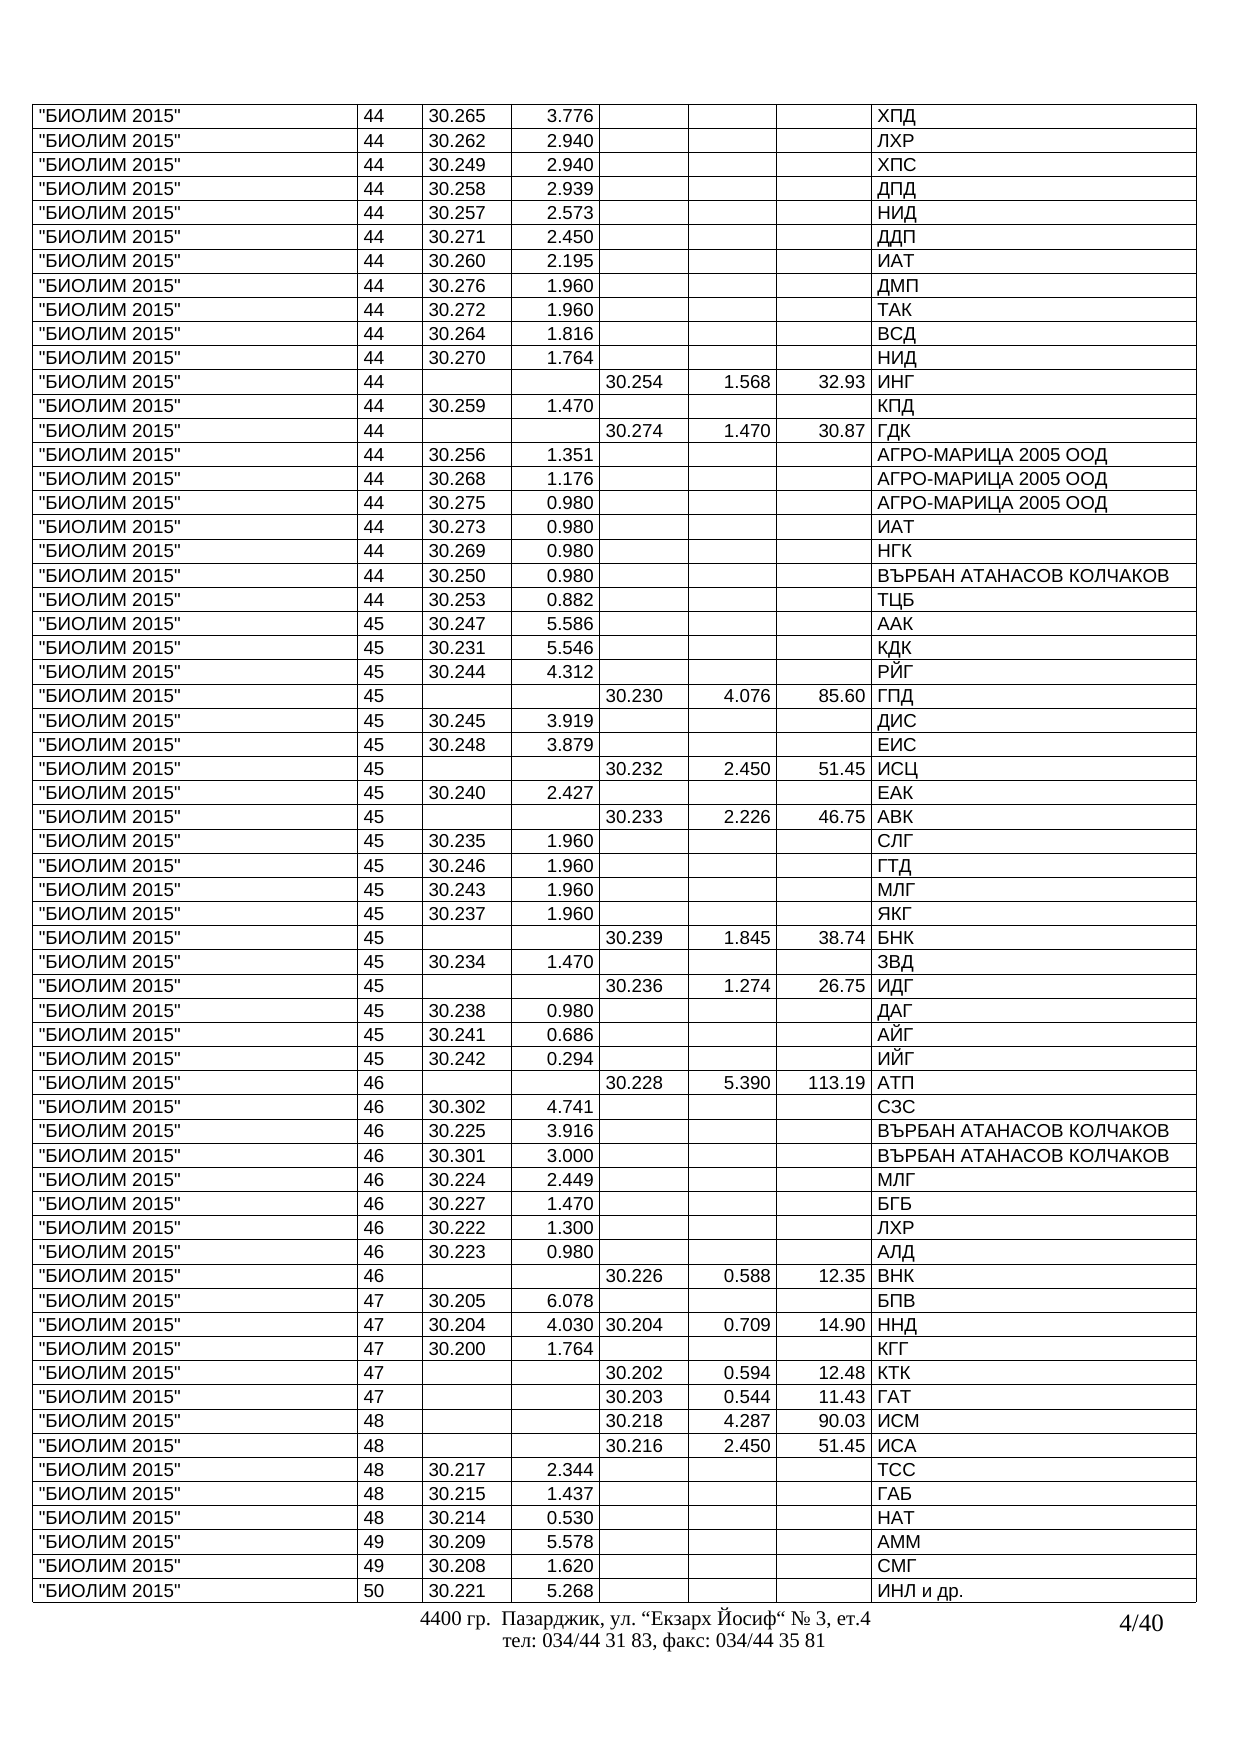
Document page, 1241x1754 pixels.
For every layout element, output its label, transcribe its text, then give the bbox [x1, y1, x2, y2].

table_cell "БИОЛИМ 2015" [33, 685, 357, 708]
table_cell 30.232 [600, 757, 688, 780]
table_cell [777, 274, 871, 297]
table_cell [777, 733, 871, 756]
table_cell "БИОЛИМ 2015" [33, 830, 357, 853]
table_cell 49 [358, 1555, 422, 1578]
table_cell СЛГ [872, 830, 1196, 853]
table_cell ЗВД [872, 950, 1196, 973]
table_cell 1.274 [689, 975, 776, 998]
table_cell 30.242 [423, 1047, 511, 1070]
table_cell [689, 830, 776, 853]
table_cell [423, 1361, 511, 1384]
table_cell 30.260 [423, 250, 511, 273]
table_cell ВЪРБАН АТАНАСОВ КОЛЧАКОВ [872, 1120, 1196, 1143]
table_cell 30.225 [423, 1120, 511, 1143]
table_cell 1.764 [512, 346, 599, 369]
table_cell [777, 781, 871, 804]
table_cell [689, 660, 776, 683]
table_cell 30.227 [423, 1192, 511, 1215]
table_cell 30.273 [423, 515, 511, 538]
table_cell [512, 685, 599, 708]
table_cell ИАТ [872, 515, 1196, 538]
table_cell 45 [358, 830, 422, 853]
table_cell [689, 1530, 776, 1553]
table_cell 30.244 [423, 660, 511, 683]
table_cell 3.776 [512, 105, 599, 128]
table_cell [777, 395, 871, 418]
table_cell 2.427 [512, 781, 599, 804]
table_cell [423, 1265, 511, 1288]
table_cell "БИОЛИМ 2015" [33, 1265, 357, 1288]
table_cell [689, 225, 776, 248]
table_cell 45 [358, 878, 422, 901]
table_cell 30.235 [423, 830, 511, 853]
table_cell ЛХР [872, 129, 1196, 152]
table_cell [689, 1579, 776, 1602]
table_cell [423, 1385, 511, 1408]
table_cell 2.450 [689, 1434, 776, 1457]
table_cell 44 [358, 346, 422, 369]
table_cell [423, 1434, 511, 1457]
table_cell [600, 588, 688, 611]
table_cell [600, 830, 688, 853]
table_cell [777, 1047, 871, 1070]
table_cell [689, 733, 776, 756]
table_cell "БИОЛИМ 2015" [33, 854, 357, 877]
table_cell 30.259 [423, 395, 511, 418]
table_cell ДАГ [872, 999, 1196, 1022]
table_cell ГАТ [872, 1385, 1196, 1408]
table_cell 30.203 [600, 1385, 688, 1408]
table_cell [600, 854, 688, 877]
table_cell ДМП [872, 274, 1196, 297]
table_cell 30.238 [423, 999, 511, 1022]
table_cell [600, 709, 688, 732]
table_cell "БИОЛИМ 2015" [33, 975, 357, 998]
table_cell [600, 540, 688, 563]
table_cell 49 [358, 1530, 422, 1553]
table_cell 47 [358, 1337, 422, 1360]
table_cell [600, 950, 688, 973]
table_cell "БИОЛИМ 2015" [33, 395, 357, 418]
table_cell "БИОЛИМ 2015" [33, 1168, 357, 1191]
table_cell 30.224 [423, 1168, 511, 1191]
table_cell [689, 1216, 776, 1239]
table_cell "БИОЛИМ 2015" [33, 733, 357, 756]
table_cell 30.204 [600, 1313, 688, 1336]
table_cell 44 [358, 250, 422, 273]
table_cell 26.75 [777, 975, 871, 998]
table_cell ЕАК [872, 781, 1196, 804]
table_cell [600, 1337, 688, 1360]
table_cell 30.218 [600, 1410, 688, 1433]
table_cell "БИОЛИМ 2015" [33, 781, 357, 804]
table_cell "БИОЛИМ 2015" [33, 1506, 357, 1529]
table_cell 30.274 [600, 419, 688, 442]
table_cell [689, 395, 776, 418]
table_cell 46 [358, 1192, 422, 1215]
table_cell [600, 153, 688, 176]
table_cell [600, 129, 688, 152]
table_cell 2.573 [512, 201, 599, 224]
table_cell 38.74 [777, 926, 871, 949]
table_cell КГГ [872, 1337, 1196, 1360]
table_cell [777, 636, 871, 659]
table_cell ВЪРБАН АТАНАСОВ КОЛЧАКОВ [872, 564, 1196, 587]
table_cell 30.221 [423, 1579, 511, 1602]
table_cell 5.546 [512, 636, 599, 659]
table_cell ТЦБ [872, 588, 1196, 611]
table_cell [600, 1192, 688, 1215]
table_cell [689, 902, 776, 925]
table_cell [689, 854, 776, 877]
table_cell [777, 443, 871, 466]
table_cell [689, 201, 776, 224]
table_cell 44 [358, 419, 422, 442]
table_cell "БИОЛИМ 2015" [33, 1458, 357, 1481]
table_cell 30.87 [777, 419, 871, 442]
table_cell 30.204 [423, 1313, 511, 1336]
table_cell [689, 709, 776, 732]
table_cell 45 [358, 999, 422, 1022]
table_cell "БИОЛИМ 2015" [33, 225, 357, 248]
table_cell [600, 1168, 688, 1191]
table_cell [689, 1168, 776, 1191]
table_cell 45 [358, 926, 422, 949]
table_cell [600, 1482, 688, 1505]
table_cell [777, 250, 871, 273]
table_cell "БИОЛИМ 2015" [33, 1120, 357, 1143]
table_cell [777, 1555, 871, 1578]
table_cell [689, 515, 776, 538]
table_cell "БИОЛИМ 2015" [33, 201, 357, 224]
table_cell "БИОЛИМ 2015" [33, 636, 357, 659]
table_cell [600, 733, 688, 756]
table_cell НГК [872, 540, 1196, 563]
table_cell 30.223 [423, 1240, 511, 1263]
table_cell 30.236 [600, 975, 688, 998]
table_cell [689, 274, 776, 297]
table_cell [689, 153, 776, 176]
table_cell [512, 757, 599, 780]
table_cell "БИОЛИМ 2015" [33, 1023, 357, 1046]
table_cell МЛГ [872, 1168, 1196, 1191]
table_cell ТСС [872, 1458, 1196, 1481]
table_cell [512, 1071, 599, 1094]
table_cell "БИОЛИМ 2015" [33, 153, 357, 176]
table_cell 45 [358, 685, 422, 708]
table_cell [423, 419, 511, 442]
table_cell "БИОЛИМ 2015" [33, 1579, 357, 1602]
table_cell 44 [358, 225, 422, 248]
table_cell АТП [872, 1071, 1196, 1094]
table_cell АВК [872, 805, 1196, 828]
table_cell "БИОЛИМ 2015" [33, 419, 357, 442]
table_cell "БИОЛИМ 2015" [33, 1071, 357, 1094]
table_cell 45 [358, 733, 422, 756]
table_cell 46 [358, 1216, 422, 1239]
table_cell [689, 612, 776, 635]
table_cell 50 [358, 1579, 422, 1602]
table_cell 85.60 [777, 685, 871, 708]
table_cell 30.256 [423, 443, 511, 466]
table_cell "БИОЛИМ 2015" [33, 1192, 357, 1215]
table_cell 30.230 [600, 685, 688, 708]
table_cell [777, 902, 871, 925]
table_cell [423, 370, 511, 393]
table_cell КПД [872, 395, 1196, 418]
table_cell [512, 1361, 599, 1384]
table_cell [600, 201, 688, 224]
table_cell 1.620 [512, 1555, 599, 1578]
table_cell [689, 1555, 776, 1578]
table_cell "БИОЛИМ 2015" [33, 805, 357, 828]
table_cell "БИОЛИМ 2015" [33, 902, 357, 925]
table_cell [512, 419, 599, 442]
table_cell 113.19 [777, 1071, 871, 1094]
table_cell [777, 298, 871, 321]
table_cell 51.45 [777, 1434, 871, 1457]
table_cell [777, 467, 871, 490]
table_cell НИД [872, 346, 1196, 369]
table_cell 30.262 [423, 129, 511, 152]
table_cell 4.287 [689, 1410, 776, 1433]
table_cell 11.43 [777, 1385, 871, 1408]
table_cell 1.960 [512, 830, 599, 853]
table_cell [777, 1216, 871, 1239]
table_cell 45 [358, 709, 422, 732]
table_cell [423, 805, 511, 828]
table_cell МЛГ [872, 878, 1196, 901]
table_cell 44 [358, 201, 422, 224]
table_cell БГБ [872, 1192, 1196, 1215]
table_cell 46 [358, 1071, 422, 1094]
table_cell 2.226 [689, 805, 776, 828]
table_cell 45 [358, 636, 422, 659]
table_cell 1.176 [512, 467, 599, 490]
table_cell РЙГ [872, 660, 1196, 683]
table_cell 30.272 [423, 298, 511, 321]
table_cell 30.214 [423, 1506, 511, 1529]
table_cell [777, 878, 871, 901]
table_cell 30.268 [423, 467, 511, 490]
table_cell [689, 1458, 776, 1481]
table_cell 44 [358, 322, 422, 345]
table_cell 2.939 [512, 177, 599, 200]
table_cell НАТ [872, 1506, 1196, 1529]
table_cell ТАК [872, 298, 1196, 321]
table_cell [777, 1095, 871, 1118]
table_cell "БИОЛИМ 2015" [33, 1337, 357, 1360]
table_cell ДИС [872, 709, 1196, 732]
table_cell "БИОЛИМ 2015" [33, 1144, 357, 1167]
table_cell "БИОЛИМ 2015" [33, 322, 357, 345]
table_cell [512, 1385, 599, 1408]
table_cell "БИОЛИМ 2015" [33, 540, 357, 563]
table_cell [689, 1506, 776, 1529]
table_cell "БИОЛИМ 2015" [33, 1385, 357, 1408]
table_cell [689, 467, 776, 490]
table_cell "БИОЛИМ 2015" [33, 1555, 357, 1578]
table_cell АММ [872, 1530, 1196, 1553]
table_cell [600, 1506, 688, 1529]
table_cell ИСА [872, 1434, 1196, 1457]
table_cell [600, 781, 688, 804]
table_cell 30.254 [600, 370, 688, 393]
table_cell [777, 1120, 871, 1143]
table_cell [600, 1023, 688, 1046]
table_cell [689, 1144, 776, 1167]
table_cell 1.960 [512, 274, 599, 297]
table_cell 45 [358, 757, 422, 780]
table_cell 48 [358, 1482, 422, 1505]
table_cell 3.916 [512, 1120, 599, 1143]
table_cell 44 [358, 177, 422, 200]
table_cell [689, 540, 776, 563]
table_cell 30.209 [423, 1530, 511, 1553]
table_cell 47 [358, 1385, 422, 1408]
table_cell 30.239 [600, 926, 688, 949]
table_cell 46 [358, 1240, 422, 1263]
table_cell 46 [358, 1265, 422, 1288]
table_cell 30.241 [423, 1023, 511, 1046]
table_cell 44 [358, 105, 422, 128]
table_cell [423, 1410, 511, 1433]
table_cell 30.200 [423, 1337, 511, 1360]
table_cell "БИОЛИМ 2015" [33, 878, 357, 901]
table_cell ИНЛ и др. [872, 1579, 1196, 1602]
table_cell [600, 902, 688, 925]
table_cell 30.237 [423, 902, 511, 925]
table_cell [777, 1144, 871, 1167]
table_cell БПВ [872, 1289, 1196, 1312]
table_cell 30.217 [423, 1458, 511, 1481]
table_cell 44 [358, 540, 422, 563]
table_cell 48 [358, 1410, 422, 1433]
table_cell ГАБ [872, 1482, 1196, 1505]
table_cell ХПД [872, 105, 1196, 128]
table_cell 0.294 [512, 1047, 599, 1070]
table_cell [689, 1482, 776, 1505]
table_cell [777, 999, 871, 1022]
table_cell [512, 1410, 599, 1433]
table_cell [689, 781, 776, 804]
table_cell АГРО-МАРИЦА 2005 ООД [872, 467, 1196, 490]
table_cell 46 [358, 1120, 422, 1143]
table_cell 0.980 [512, 540, 599, 563]
table_cell "БИОЛИМ 2015" [33, 588, 357, 611]
table_cell [600, 1144, 688, 1167]
table_cell "БИОЛИМ 2015" [33, 660, 357, 683]
table_cell 32.93 [777, 370, 871, 393]
table_cell 1.960 [512, 854, 599, 877]
table_cell 30.276 [423, 274, 511, 297]
table_cell [777, 1023, 871, 1046]
table_cell 30.205 [423, 1289, 511, 1312]
table_cell [689, 1192, 776, 1215]
table_cell [600, 491, 688, 514]
table_cell [777, 1289, 871, 1312]
table_cell [689, 250, 776, 273]
table_cell "БИОЛИМ 2015" [33, 1361, 357, 1384]
table_cell 30.302 [423, 1095, 511, 1118]
table_cell [423, 1071, 511, 1094]
table_cell 30.301 [423, 1144, 511, 1167]
table_cell "БИОЛИМ 2015" [33, 1434, 357, 1457]
table_cell [777, 225, 871, 248]
table_cell [600, 274, 688, 297]
table_cell [777, 564, 871, 587]
table_cell 1.764 [512, 1337, 599, 1360]
table_cell "БИОЛИМ 2015" [33, 1313, 357, 1336]
table_cell 14.90 [777, 1313, 871, 1336]
table_cell 2.940 [512, 129, 599, 152]
table_cell 30.222 [423, 1216, 511, 1239]
table_cell [777, 950, 871, 973]
table_cell 3.919 [512, 709, 599, 732]
table_cell [689, 1023, 776, 1046]
table_cell 1.960 [512, 298, 599, 321]
table_cell 46.75 [777, 805, 871, 828]
table_cell 1.470 [512, 1192, 599, 1215]
table_cell 1.437 [512, 1482, 599, 1505]
table_cell 30.231 [423, 636, 511, 659]
table_cell [600, 1530, 688, 1553]
table_cell 4.741 [512, 1095, 599, 1118]
table_cell "БИОЛИМ 2015" [33, 129, 357, 152]
table_cell АЙГ [872, 1023, 1196, 1046]
table_cell [600, 1120, 688, 1143]
table_cell 0.980 [512, 1240, 599, 1263]
table_cell [777, 1579, 871, 1602]
table_cell [600, 1216, 688, 1239]
table_cell 30.240 [423, 781, 511, 804]
table_cell ДПД [872, 177, 1196, 200]
table_cell 30.275 [423, 491, 511, 514]
table_cell [777, 177, 871, 200]
table_cell "БИОЛИМ 2015" [33, 1289, 357, 1312]
table_cell 1.300 [512, 1216, 599, 1239]
table_cell 45 [358, 902, 422, 925]
table_cell [600, 1047, 688, 1070]
table_cell [777, 322, 871, 345]
table_cell [423, 685, 511, 708]
table_cell "БИОЛИМ 2015" [33, 274, 357, 297]
table_cell ИЙГ [872, 1047, 1196, 1070]
table_cell 30.249 [423, 153, 511, 176]
table_cell 0.594 [689, 1361, 776, 1384]
table_cell [689, 129, 776, 152]
table_cell 45 [358, 612, 422, 635]
table_cell 30.269 [423, 540, 511, 563]
table_cell ВЪРБАН АТАНАСОВ КОЛЧАКОВ [872, 1144, 1196, 1167]
table_cell [777, 201, 871, 224]
table_cell 44 [358, 153, 422, 176]
table_cell 0.882 [512, 588, 599, 611]
table_cell [777, 830, 871, 853]
table_cell [777, 1506, 871, 1529]
table_cell [600, 322, 688, 345]
table_cell ИДГ [872, 975, 1196, 998]
table_cell 30.258 [423, 177, 511, 200]
table_cell БНК [872, 926, 1196, 949]
table_cell [777, 588, 871, 611]
table_cell 1.470 [512, 950, 599, 973]
table_cell [777, 346, 871, 369]
table_cell "БИОЛИМ 2015" [33, 709, 357, 732]
table_cell 30.257 [423, 201, 511, 224]
table_cell 44 [358, 588, 422, 611]
table_cell [600, 298, 688, 321]
table_cell ДДП [872, 225, 1196, 248]
table_cell ЛХР [872, 1216, 1196, 1239]
table_cell 5.586 [512, 612, 599, 635]
table_cell 0.686 [512, 1023, 599, 1046]
table_cell 5.578 [512, 1530, 599, 1553]
table_cell [777, 515, 871, 538]
table_cell 0.530 [512, 1506, 599, 1529]
table_cell 30.208 [423, 1555, 511, 1578]
table_cell 30.243 [423, 878, 511, 901]
table_cell 45 [358, 660, 422, 683]
table_cell ЯКГ [872, 902, 1196, 925]
table_cell [689, 950, 776, 973]
table_cell "БИОЛИМ 2015" [33, 612, 357, 635]
table_cell 45 [358, 1047, 422, 1070]
table_cell [600, 467, 688, 490]
table_cell ЕИС [872, 733, 1196, 756]
table_cell 45 [358, 975, 422, 998]
table_cell [777, 612, 871, 635]
table_cell [600, 612, 688, 635]
table_cell 0.980 [512, 515, 599, 538]
table_cell "БИОЛИМ 2015" [33, 1410, 357, 1433]
table_cell 44 [358, 443, 422, 466]
table_cell "БИОЛИМ 2015" [33, 564, 357, 587]
table_cell 1.470 [689, 419, 776, 442]
table_cell 2.450 [689, 757, 776, 780]
table_cell "БИОЛИМ 2015" [33, 515, 357, 538]
table_cell "БИОЛИМ 2015" [33, 467, 357, 490]
table_cell 30.264 [423, 322, 511, 345]
table_cell 12.48 [777, 1361, 871, 1384]
table_cell ААК [872, 612, 1196, 635]
table_cell [512, 370, 599, 393]
table_cell [600, 515, 688, 538]
table_cell 1.568 [689, 370, 776, 393]
table_cell "БИОЛИМ 2015" [33, 250, 357, 273]
table_cell 1.351 [512, 443, 599, 466]
table_cell 3.000 [512, 1144, 599, 1167]
table_cell ННД [872, 1313, 1196, 1336]
table_cell 1.816 [512, 322, 599, 345]
table_cell [423, 926, 511, 949]
table_cell 30.246 [423, 854, 511, 877]
table_cell "БИОЛИМ 2015" [33, 1240, 357, 1263]
table_cell [512, 805, 599, 828]
table_cell [600, 1555, 688, 1578]
table_cell [600, 443, 688, 466]
table_cell 30.247 [423, 612, 511, 635]
table_cell 30.265 [423, 105, 511, 128]
table_cell [777, 1530, 871, 1553]
table_cell КДК [872, 636, 1196, 659]
table_cell [600, 564, 688, 587]
table_cell СМГ [872, 1555, 1196, 1578]
table_cell 4.076 [689, 685, 776, 708]
table_cell [689, 564, 776, 587]
table_cell 12.35 [777, 1265, 871, 1288]
table_cell 30.228 [600, 1071, 688, 1094]
table_cell 5.390 [689, 1071, 776, 1094]
table_cell 1.960 [512, 902, 599, 925]
table_cell [512, 926, 599, 949]
table_cell 48 [358, 1434, 422, 1457]
table_cell [512, 975, 599, 998]
table_cell [689, 999, 776, 1022]
table_cell 2.344 [512, 1458, 599, 1481]
table_cell АГРО-МАРИЦА 2005 ООД [872, 443, 1196, 466]
table_cell 30.271 [423, 225, 511, 248]
table_cell [689, 322, 776, 345]
table_cell 30.226 [600, 1265, 688, 1288]
table_cell 0.709 [689, 1313, 776, 1336]
table_cell [600, 999, 688, 1022]
table_cell [689, 298, 776, 321]
table_cell [777, 1482, 871, 1505]
table_cell ИСМ [872, 1410, 1196, 1433]
table_cell [600, 1095, 688, 1118]
table_cell "БИОЛИМ 2015" [33, 1530, 357, 1553]
table_cell [600, 105, 688, 128]
table_cell [600, 636, 688, 659]
table_cell 44 [358, 129, 422, 152]
table_cell 30.216 [600, 1434, 688, 1457]
table_cell [777, 129, 871, 152]
table_cell 30.250 [423, 564, 511, 587]
table_cell 45 [358, 950, 422, 973]
table_cell 3.879 [512, 733, 599, 756]
table_cell 48 [358, 1458, 422, 1481]
table_cell "БИОЛИМ 2015" [33, 926, 357, 949]
table_cell 44 [358, 491, 422, 514]
table_cell 47 [358, 1361, 422, 1384]
table_cell [689, 1337, 776, 1360]
table_cell [600, 225, 688, 248]
table_cell 2.195 [512, 250, 599, 273]
table_cell ВСД [872, 322, 1196, 345]
table_cell ГДК [872, 419, 1196, 442]
table_cell 45 [358, 1023, 422, 1046]
table_cell ИНГ [872, 370, 1196, 393]
table_cell [777, 105, 871, 128]
table_cell [777, 854, 871, 877]
table_cell 47 [358, 1313, 422, 1336]
table_cell 90.03 [777, 1410, 871, 1433]
table_cell "БИОЛИМ 2015" [33, 1047, 357, 1070]
table_cell 2.940 [512, 153, 599, 176]
table_cell 30.234 [423, 950, 511, 973]
table_cell [423, 757, 511, 780]
table_cell 46 [358, 1144, 422, 1167]
table_cell 44 [358, 515, 422, 538]
table_cell [600, 1289, 688, 1312]
table_cell [600, 395, 688, 418]
table_cell КТК [872, 1361, 1196, 1384]
table_cell 0.544 [689, 1385, 776, 1408]
table_cell [689, 177, 776, 200]
table_cell 1.845 [689, 926, 776, 949]
table_cell 1.470 [512, 395, 599, 418]
table_cell [777, 1168, 871, 1191]
table_cell 0.588 [689, 1265, 776, 1288]
table_cell "БИОЛИМ 2015" [33, 346, 357, 369]
table_cell [689, 443, 776, 466]
table_cell 0.980 [512, 999, 599, 1022]
table_cell [600, 660, 688, 683]
table_cell "БИОЛИМ 2015" [33, 298, 357, 321]
table_cell "БИОЛИМ 2015" [33, 950, 357, 973]
table_cell 30.270 [423, 346, 511, 369]
table_cell "БИОЛИМ 2015" [33, 999, 357, 1022]
table_cell 0.980 [512, 491, 599, 514]
table_cell [600, 1579, 688, 1602]
table_cell [600, 177, 688, 200]
table_cell ХПС [872, 153, 1196, 176]
table_cell [689, 1240, 776, 1263]
table_cell 30.245 [423, 709, 511, 732]
table_cell ГТД [872, 854, 1196, 877]
table_cell 45 [358, 805, 422, 828]
table_cell 45 [358, 781, 422, 804]
table_cell [777, 660, 871, 683]
table_cell [600, 1240, 688, 1263]
table_cell [512, 1434, 599, 1457]
table_cell [777, 540, 871, 563]
table_cell "БИОЛИМ 2015" [33, 443, 357, 466]
table_cell 0.980 [512, 564, 599, 587]
table_cell ВНК [872, 1265, 1196, 1288]
table_cell 44 [358, 274, 422, 297]
table_cell 51.45 [777, 757, 871, 780]
table_cell [689, 346, 776, 369]
table_cell [689, 878, 776, 901]
table_cell [512, 1265, 599, 1288]
table_cell "БИОЛИМ 2015" [33, 177, 357, 200]
table_cell 2.449 [512, 1168, 599, 1191]
table_cell ГПД [872, 685, 1196, 708]
table_cell [777, 1337, 871, 1360]
table_cell "БИОЛИМ 2015" [33, 1095, 357, 1118]
table_cell [689, 1289, 776, 1312]
table_cell [423, 975, 511, 998]
table_cell "БИОЛИМ 2015" [33, 370, 357, 393]
table_cell 30.233 [600, 805, 688, 828]
table_cell АГРО-МАРИЦА 2005 ООД [872, 491, 1196, 514]
table_cell 1.960 [512, 878, 599, 901]
table_cell "БИОЛИМ 2015" [33, 757, 357, 780]
table_cell ИСЦ [872, 757, 1196, 780]
table_cell СЗС [872, 1095, 1196, 1118]
table_cell [689, 1120, 776, 1143]
table_cell 4.030 [512, 1313, 599, 1336]
table_cell "БИОЛИМ 2015" [33, 1482, 357, 1505]
table_cell [600, 1458, 688, 1481]
table_cell [689, 1095, 776, 1118]
table_cell 46 [358, 1168, 422, 1191]
table_cell "БИОЛИМ 2015" [33, 1216, 357, 1239]
table_cell 30.248 [423, 733, 511, 756]
table_cell 30.253 [423, 588, 511, 611]
table_cell [689, 636, 776, 659]
table_cell 4.312 [512, 660, 599, 683]
table_cell [689, 105, 776, 128]
table_cell ИАТ [872, 250, 1196, 273]
table_cell [777, 709, 871, 732]
table_cell 44 [358, 467, 422, 490]
table_cell НИД [872, 201, 1196, 224]
table_cell [777, 153, 871, 176]
table_cell [777, 1458, 871, 1481]
table_cell 44 [358, 370, 422, 393]
table_cell 6.078 [512, 1289, 599, 1312]
table_cell 5.268 [512, 1579, 599, 1602]
table_cell 30.202 [600, 1361, 688, 1384]
table_cell [777, 491, 871, 514]
table_cell [600, 250, 688, 273]
table_cell 2.450 [512, 225, 599, 248]
table_cell 45 [358, 854, 422, 877]
table_cell [777, 1240, 871, 1263]
table_cell 46 [358, 1095, 422, 1118]
table_cell 30.215 [423, 1482, 511, 1505]
table_cell АЛД [872, 1240, 1196, 1263]
table_cell 48 [358, 1506, 422, 1529]
table_cell [689, 588, 776, 611]
table_cell "БИОЛИМ 2015" [33, 491, 357, 514]
table_cell [600, 346, 688, 369]
table_cell 44 [358, 395, 422, 418]
table_cell [777, 1192, 871, 1215]
table_cell 47 [358, 1289, 422, 1312]
table_cell 44 [358, 564, 422, 587]
table_cell 44 [358, 298, 422, 321]
table_cell [600, 878, 688, 901]
table_cell [689, 1047, 776, 1070]
table_cell [689, 491, 776, 514]
table_cell "БИОЛИМ 2015" [33, 105, 357, 128]
